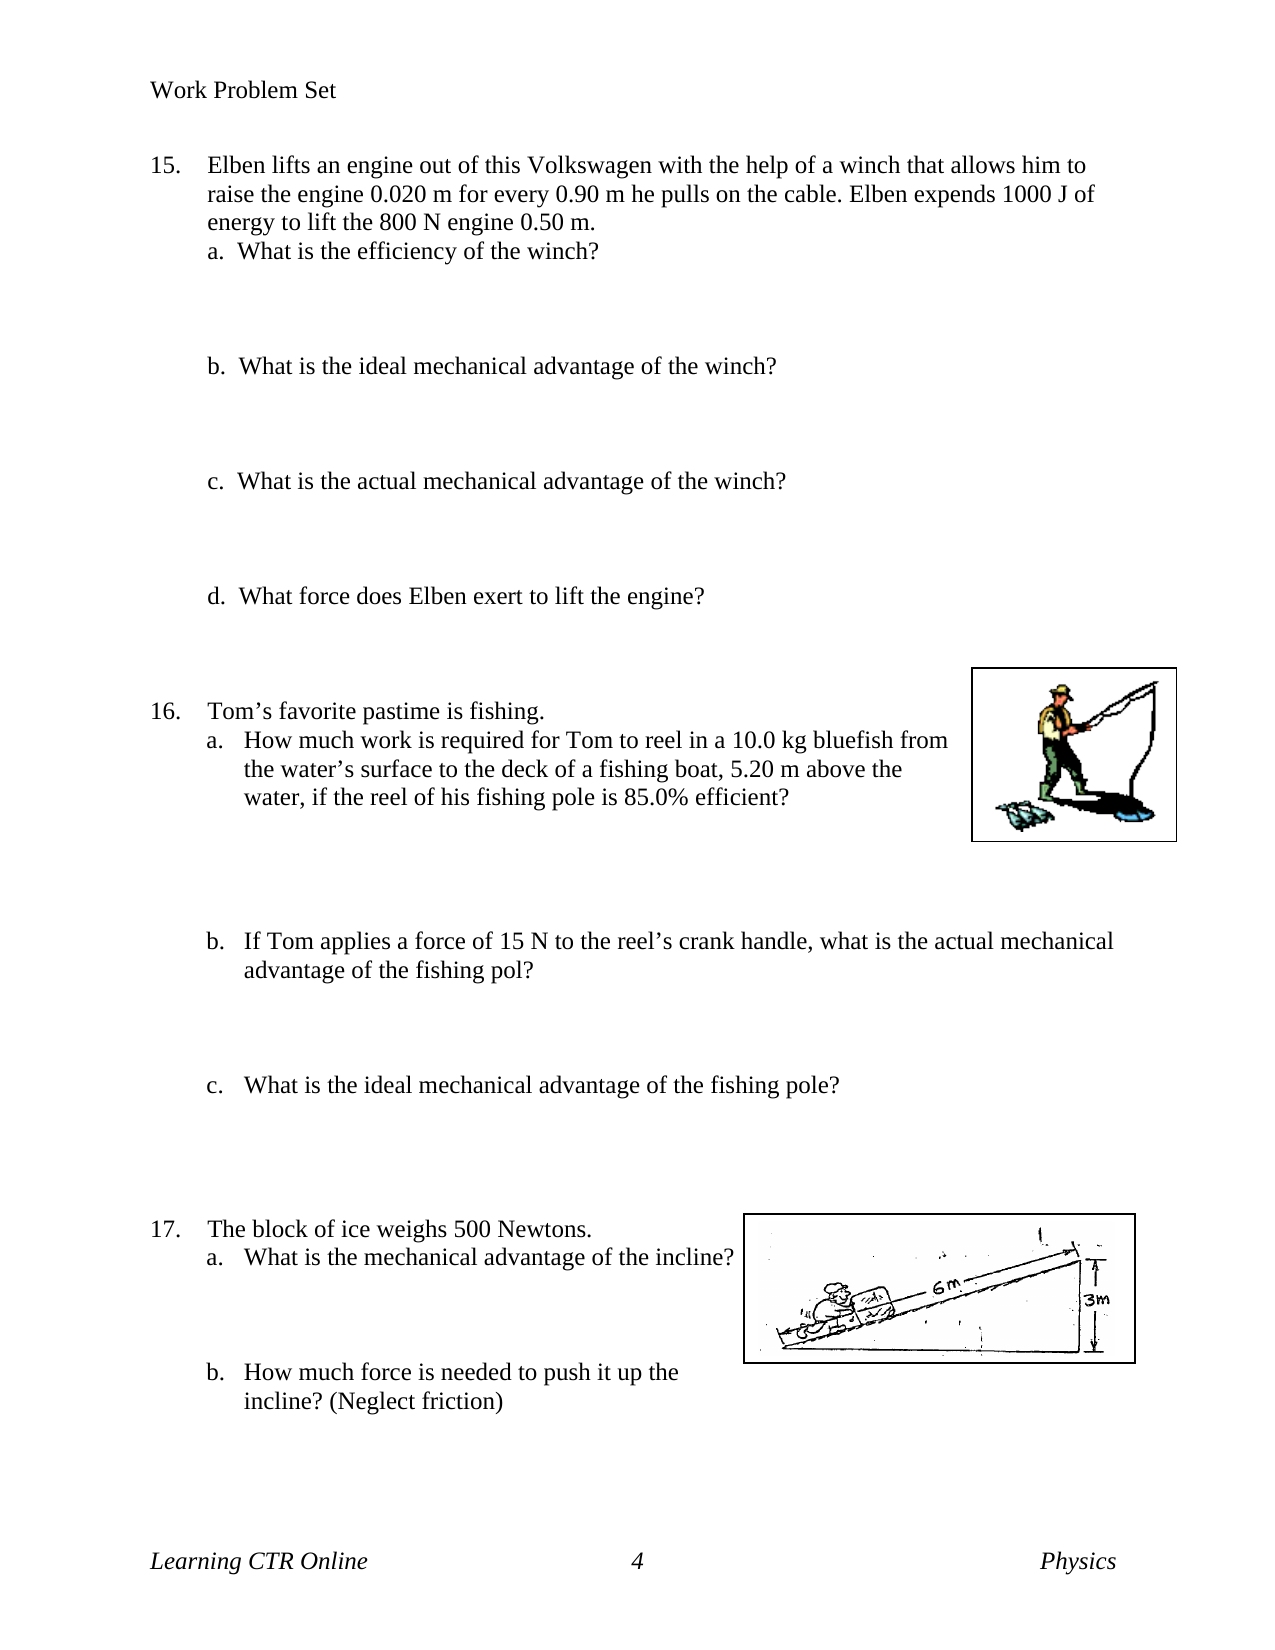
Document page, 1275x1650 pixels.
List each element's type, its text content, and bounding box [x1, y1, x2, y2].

text d. What force does Elben exert to lift the engine? [150, 581, 1134, 610]
text a. What is the mechanical advantage of the incline? [206, 1242, 743, 1271]
text b. How much force is needed to push it up the incline? (Neglect friction) [206, 1357, 731, 1415]
text 17. The block of ice weighs 500 Newtons. [150, 1214, 743, 1242]
text c. What is the ideal mechanical advantage of the fishing pole? [206, 1070, 1134, 1099]
text b. If Tom applies a force of 15 N to the reel’s crank handle, what is the actual mechanical advantage of the fishing pol? [206, 926, 1134, 984]
text 15. Elben lifts an engine out of this Volkswagen with the help of a winch that allows him to raise the engine 0.020 m for every 0.90 m he pulls on the cable. Elben expends 1000 J of energy to lift the 800 N engine 0.50 m. [150, 150, 1134, 236]
picture [986, 675, 1164, 832]
text a. How much work is required for Tom to reel in a 10.0 kg bluefish from the water’s surface to the deck of a fishing boat, 5.20 m above the water, if the reel of his fishing pole is 85.0% efficient? [206, 725, 956, 811]
text b. What is the ideal mechanical advantage of the winch? [150, 351, 1134, 380]
picture [758, 1221, 1115, 1356]
text c. What is the actual mechanical advantage of the winch? [150, 466, 1134, 495]
text 16. Tom’s favorite pastime is fishing. [150, 696, 971, 725]
text a. What is the efficiency of the winch? [150, 236, 1134, 265]
